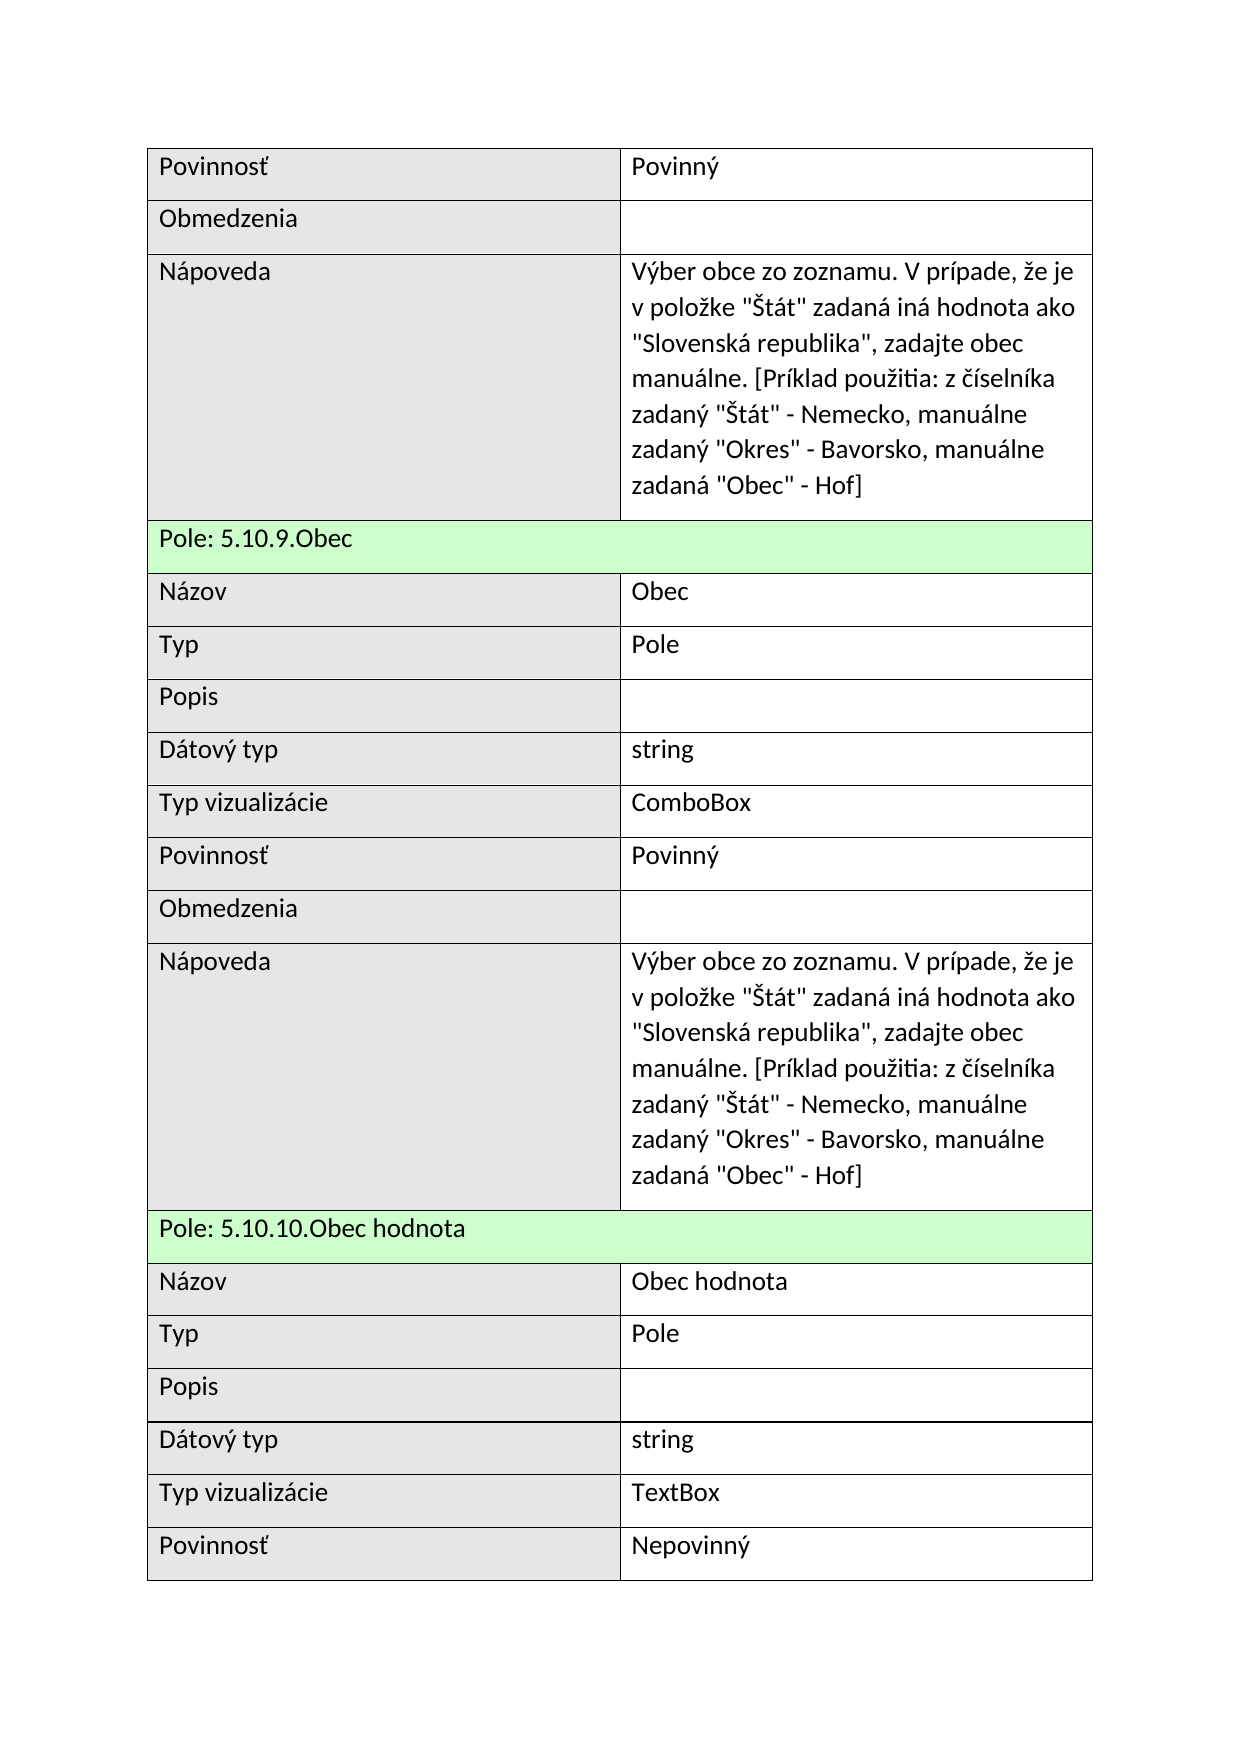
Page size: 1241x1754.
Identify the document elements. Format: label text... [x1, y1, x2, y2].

table_cell Obec [621, 574, 1092, 626]
table_cell Typ [148, 1316, 620, 1368]
table_cell Popis [148, 1369, 620, 1421]
table_cell Nápoveda [148, 944, 620, 1210]
table_cell Povinnosť [148, 149, 620, 200]
table_cell Povinnosť [148, 838, 620, 890]
table_cell string [621, 733, 1092, 784]
table_cell Výber obce zo zoznamu. V prípade, že je v položke "Štát" zadaná iná hodnota ako "Slovenská republika", zadajte obec manuálne. [Príklad použitia: z číselníka zadaný "Štát" - Nemecko, manuálne zadaný "Okres" - Bavorsko, manuálne zadaná "Obec" - Hof] [621, 944, 1092, 1210]
table_cell Nepovinný [621, 1528, 1092, 1580]
table_cell Pole [621, 627, 1092, 678]
table_cell Povinný [621, 149, 1092, 200]
table_cell Pole: 5.10.9.Obec [148, 521, 1092, 573]
table_cell Výber obce zo zoznamu. V prípade, že je v položke "Štát" zadaná iná hodnota ako "Slovenská republika", zadajte obec manuálne. [Príklad použitia: z číselníka zadaný "Štát" - Nemecko, manuálne zadaný "Okres" - Bavorsko, manuálne zadaná "Obec" - Hof] [621, 255, 1092, 520]
table_cell Typ [148, 627, 620, 678]
table_cell Povinný [621, 838, 1092, 890]
table_cell Popis [148, 680, 620, 732]
table_cell Názov [148, 574, 620, 626]
table_cell [621, 680, 1092, 732]
table_cell Typ vizualizácie [148, 786, 620, 837]
table_cell Pole: 5.10.10.Obec hodnota [148, 1211, 1092, 1263]
table_cell Povinnosť [148, 1528, 620, 1580]
table_cell [621, 891, 1092, 943]
table_cell Nápoveda [148, 255, 620, 520]
table_cell TextBox [621, 1475, 1092, 1527]
table_cell Obmedzenia [148, 201, 620, 253]
table_cell Typ vizualizácie [148, 1475, 620, 1527]
table_cell Obec hodnota [621, 1264, 1092, 1315]
table_cell ComboBox [621, 786, 1092, 837]
table_cell Pole [621, 1316, 1092, 1368]
table_cell Dátový typ [148, 733, 620, 784]
table_cell Obmedzenia [148, 891, 620, 943]
table_cell Dátový typ [148, 1423, 620, 1474]
table_cell Názov [148, 1264, 620, 1315]
table_cell string [621, 1423, 1092, 1474]
table_cell [621, 1369, 1092, 1421]
table_cell [621, 201, 1092, 253]
